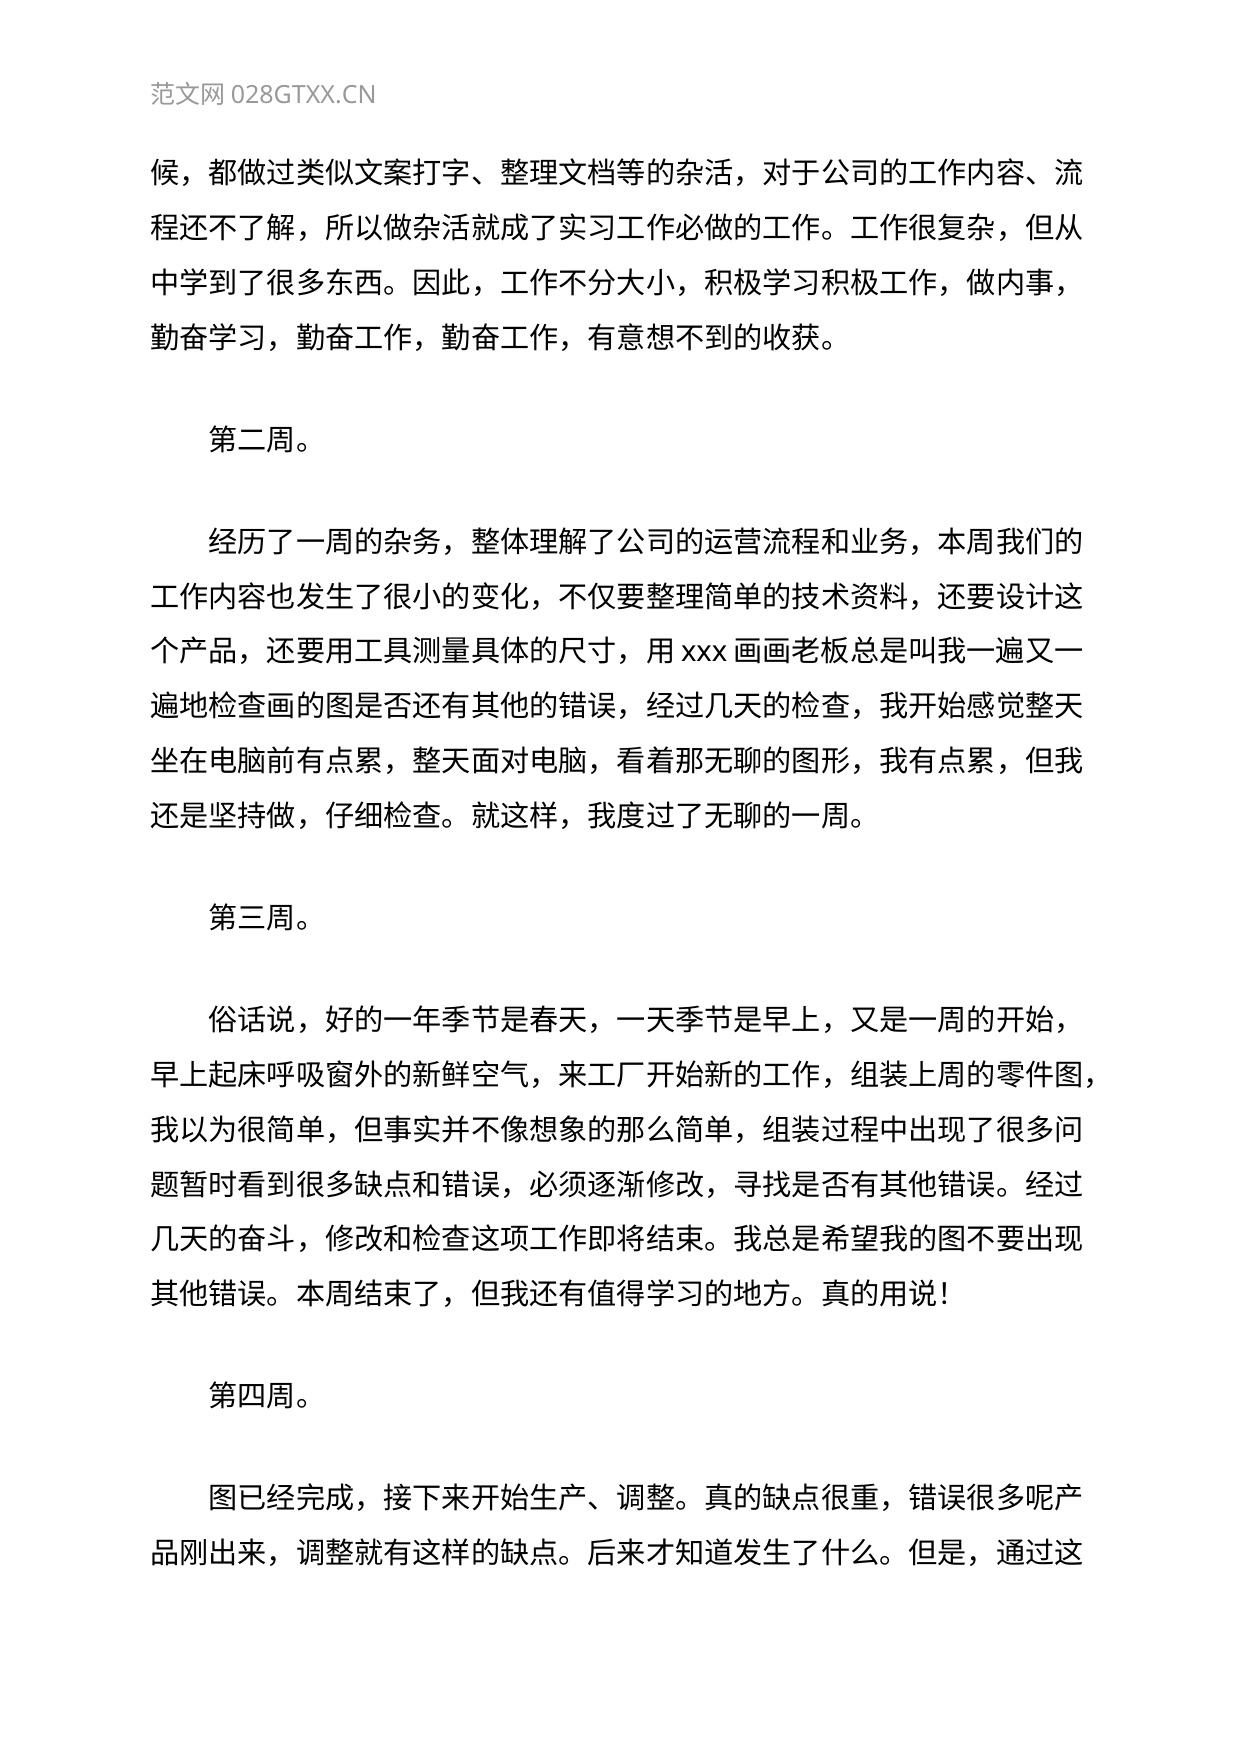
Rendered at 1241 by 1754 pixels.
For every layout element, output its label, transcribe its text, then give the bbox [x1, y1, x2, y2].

text 第三周。 [150, 894, 1090, 937]
text 俗话说，好的一年季节是春天，一天季节是早上，又是一周的开始，早上起床呼吸窗外的新鲜空气，来工厂开始新的工作，组装上周的零件图，我以为很简单，但事实并不像想象的那么简单，组装过程中出现了很多问题暂时看到很多缺点和错误，必须逐渐修改，寻找是否有其他错误。经过几天的奋斗，修改和检查这项工作即将结束。我总是希望我的图不要出现其他错误。本周结束了，但我还有值得学习的地方。真的用说！ [150, 996, 1090, 1313]
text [150, 150, 1090, 357]
text 第四周。 [150, 1373, 1090, 1415]
text 第二周。 [150, 416, 1090, 459]
text 经历了一周的杂务，整体理解了公司的运营流程和业务，本周我们的工作内容也发生了很小的变化，不仅要整理简单的技术资料，还要设计这个产品，还要用工具测量具体的尺寸，用xxx画画老板总是叫我一遍又一遍地检查画的图是否还有其他的错误，经过几天的检查，我开始感觉整天坐在电脑前有点累，整天面对电脑，看着那无聊的图形，我有点累，但我还是坚持做，仔细检查。就这样，我度过了无聊的一周。 [150, 518, 1090, 835]
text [150, 1474, 1090, 1572]
